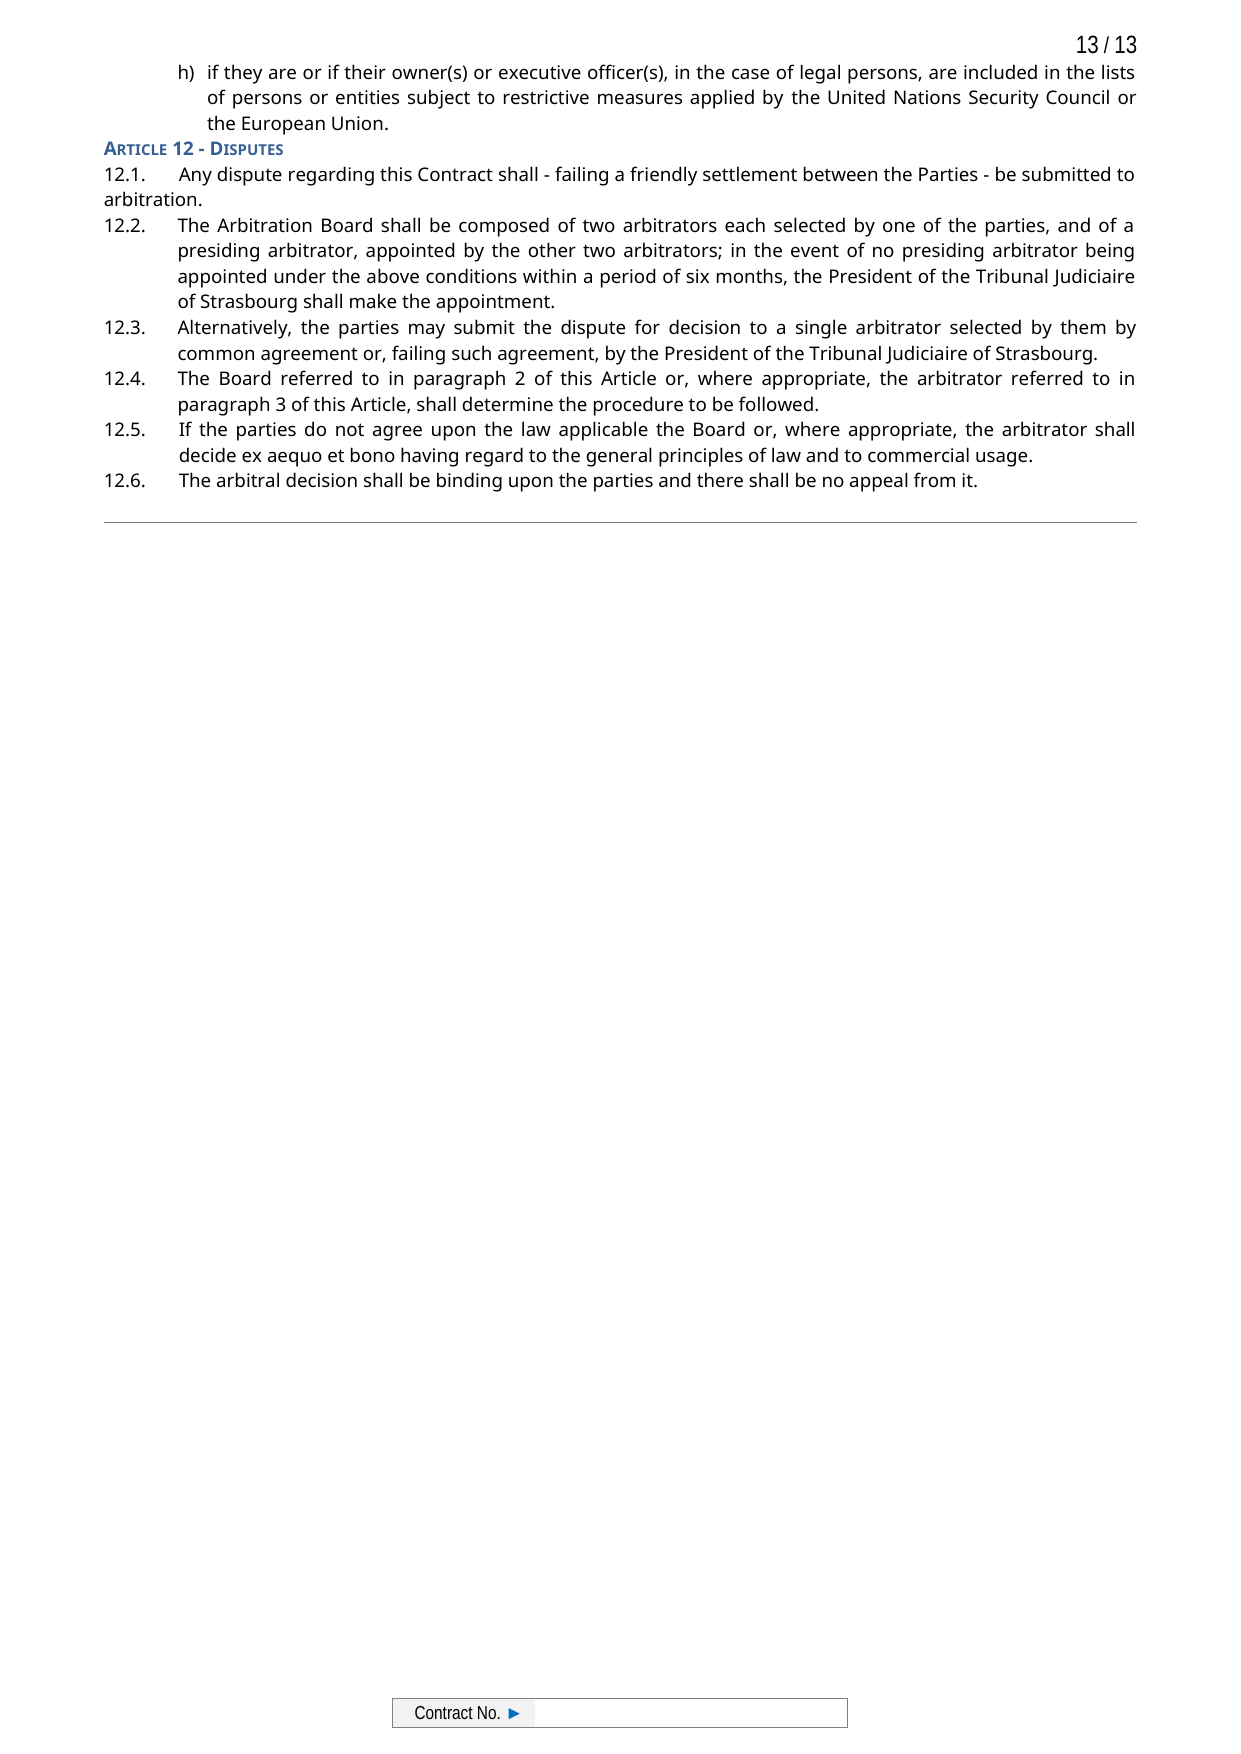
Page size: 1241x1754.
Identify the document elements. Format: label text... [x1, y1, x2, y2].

list If the parties do not agree upon the law applicable the Board or, where appropriate, the arbitrator shall decide ex aequo et bono having regard to the general principles of law and to commercial usage. [103, 416, 1137, 467]
text Article 12 - Disputes [103, 136, 1137, 161]
text 12.3. Alternatively, the parties may submit the dispute for decision to a single arbitrator selected by them by common agreement or, failing such agreement, by the President of the Tribunal Judiciaire of Strasbourg. [103, 314, 1137, 365]
list The arbitral decision shall be binding upon the parties and there shall be no appeal from it. [103, 467, 1137, 493]
text 12.4. The Board referred to in paragraph 2 of this Article or, where appropriate, the arbitrator referred to in paragraph 3 of this Article, shall determine the procedure to be followed. [103, 365, 1137, 416]
text 12.2. The Arbitration Board shall be composed of two arbitrators each selected by one of the parties, and of a presiding arbitrator, appointed by the other two arbitrators; in the event of no presiding arbitrator being appointed under the above conditions within a period of six months, the President of the Tribunal Judiciaire of Strasbourg shall make the appointment. [103, 212, 1137, 314]
text 12.1. Any dispute regarding this Contract shall - failing a friendly settlement between the Parties - be submitted to arbitration. [103, 161, 1137, 212]
list if they are or if their owner(s) or executive officer(s), in the case of legal persons, are included in the lists of persons or entities subject to restrictive measures applied by the United Nations Security Council or the European Union. [177, 59, 1137, 136]
